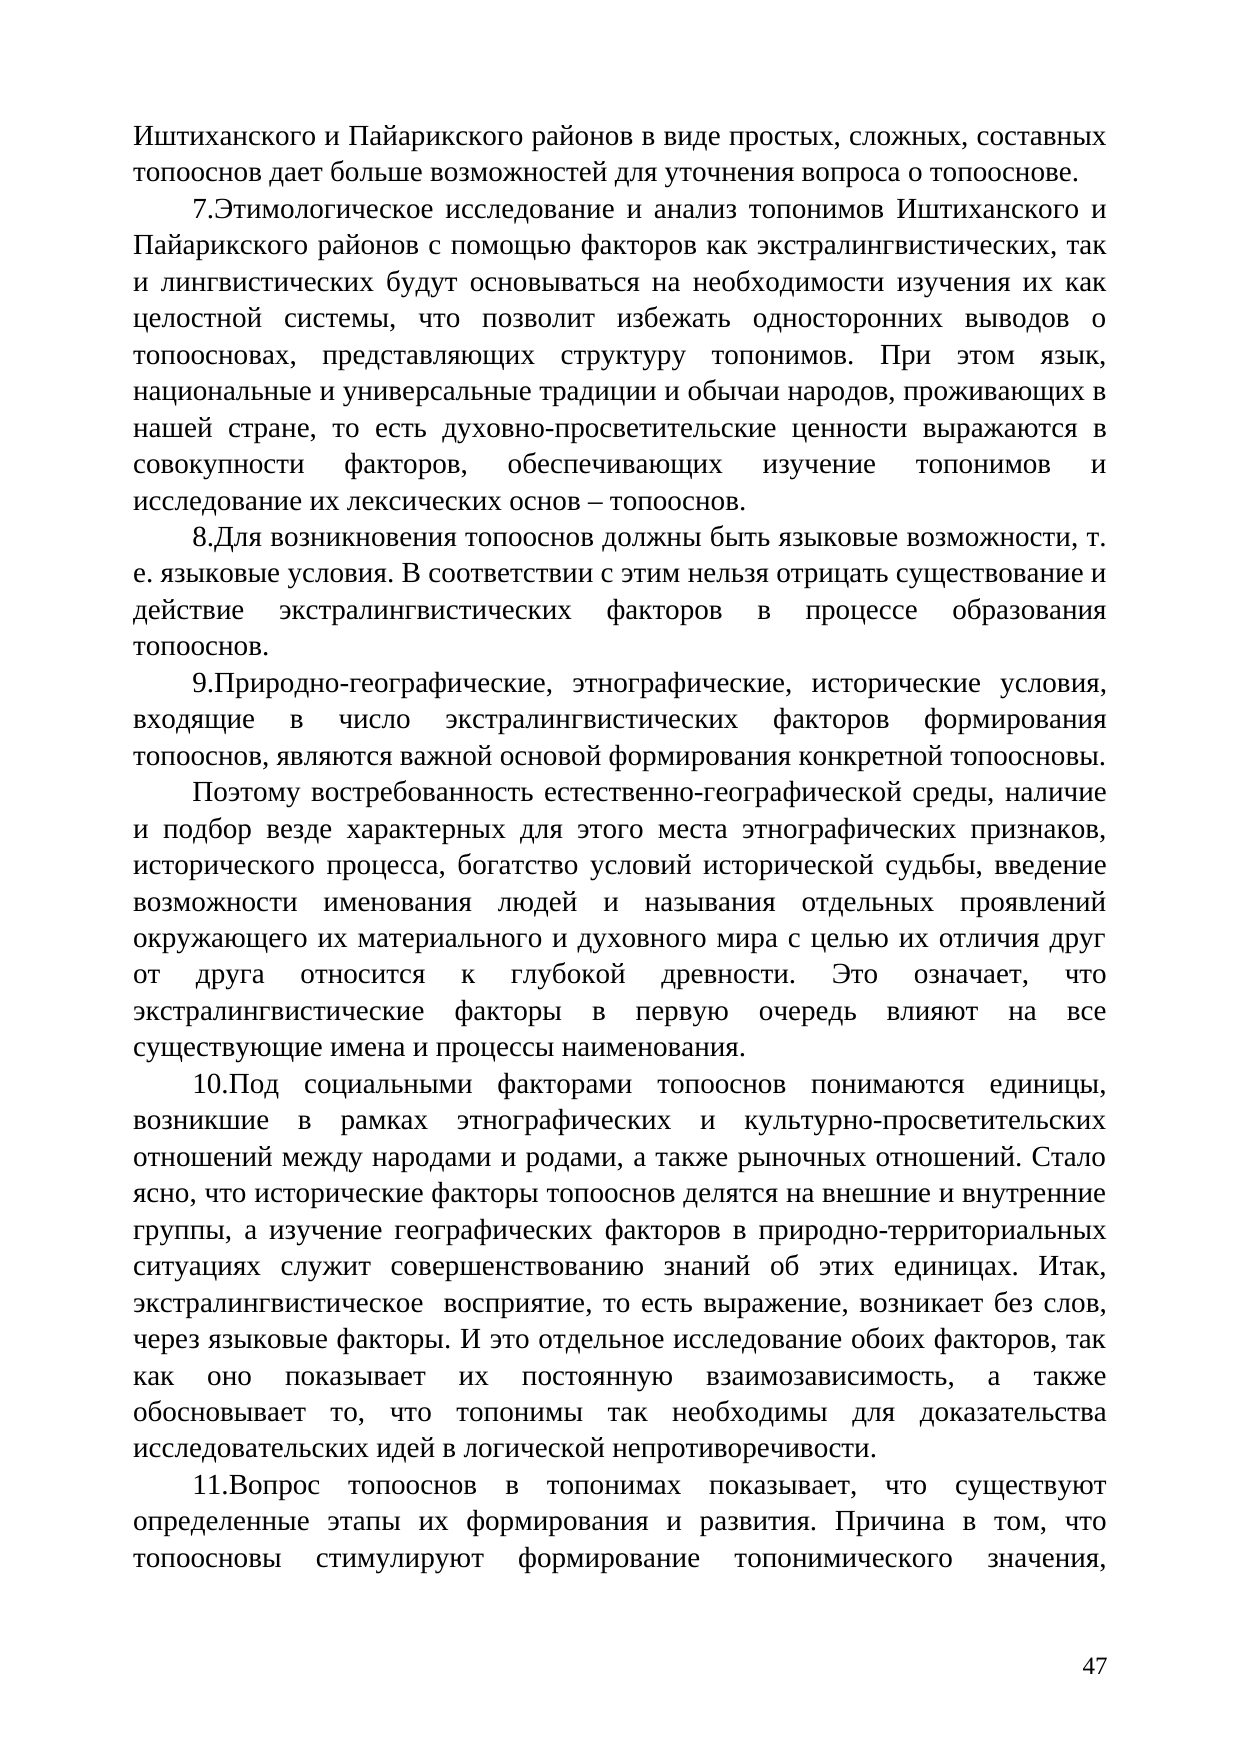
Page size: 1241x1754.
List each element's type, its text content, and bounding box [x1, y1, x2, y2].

text Поэтому востребованность естественно-географической среды, наличие и подбор везде характерных для этого места этнографических признаков, исторического процесса, богатство условий исторической судьбы, введение возможности именования людей и называния отдельных проявлений окружающего их материального и духовного мира с целью их отличия друг от друга относится к глубокой древности. Это означает, что экстралингвистические факторы в первую очередь влияют на все существующие имена и процессы наименования. [133, 774, 1107, 1063]
text 10.Под социальными факторами топооснов понимаются единицы, возникшие в рамках этнографических и культурно-просветительских отношений между народами и родами, а также рыночных отношений. Стало ясно, что исторические факторы топооснов делятся на внешние и внутренние группы, а изучение географических факторов в природно-территориальных ситуациях служит совершенствованию знаний об этих единицах. Итак, экстралингвистическое восприятие, то есть выражение, возникает без слов, через языковые факторы. И это отдельное исследование обоих факторов, так как оно показывает их постоянную взаимозависимость, а также обосновывает то, что топонимы так необходимы для доказательства исследовательских идей в логической непротиворечивости. [133, 1066, 1107, 1464]
text 7.Этимологическое исследование и анализ топонимов Иштиханского и Пайарикского районов с помощью факторов как экстралингвистических, так и лингвистических будут основываться на необходимости изучения их как целостной системы, что позволит избежать односторонних выводов о топоосновах, представляющих структуру топонимов. При этом язык, национальные и универсальные традиции и обычаи народов, проживающих в нашей стране, то есть духовно-просветительские ценности выражаются в совокупности факторов, обеспечивающих изучение топонимов и исследование их лексических основ – топооснов. [133, 191, 1107, 516]
text 9.Природно-географические, этнографические, исторические условия, входящие в число экстралингвистических факторов формирования топооснов, являются важной основой формирования конкретной топоосновы. [133, 665, 1107, 771]
text 8.Для возникновения топооснов должны быть языковые возможности, т. е. языковые условия. В соответствии с этим нельзя отрицать существование и действие экстралингвистических факторов в процессе образования топооснов. [133, 519, 1107, 662]
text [133, 118, 1107, 188]
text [133, 1467, 1107, 1573]
